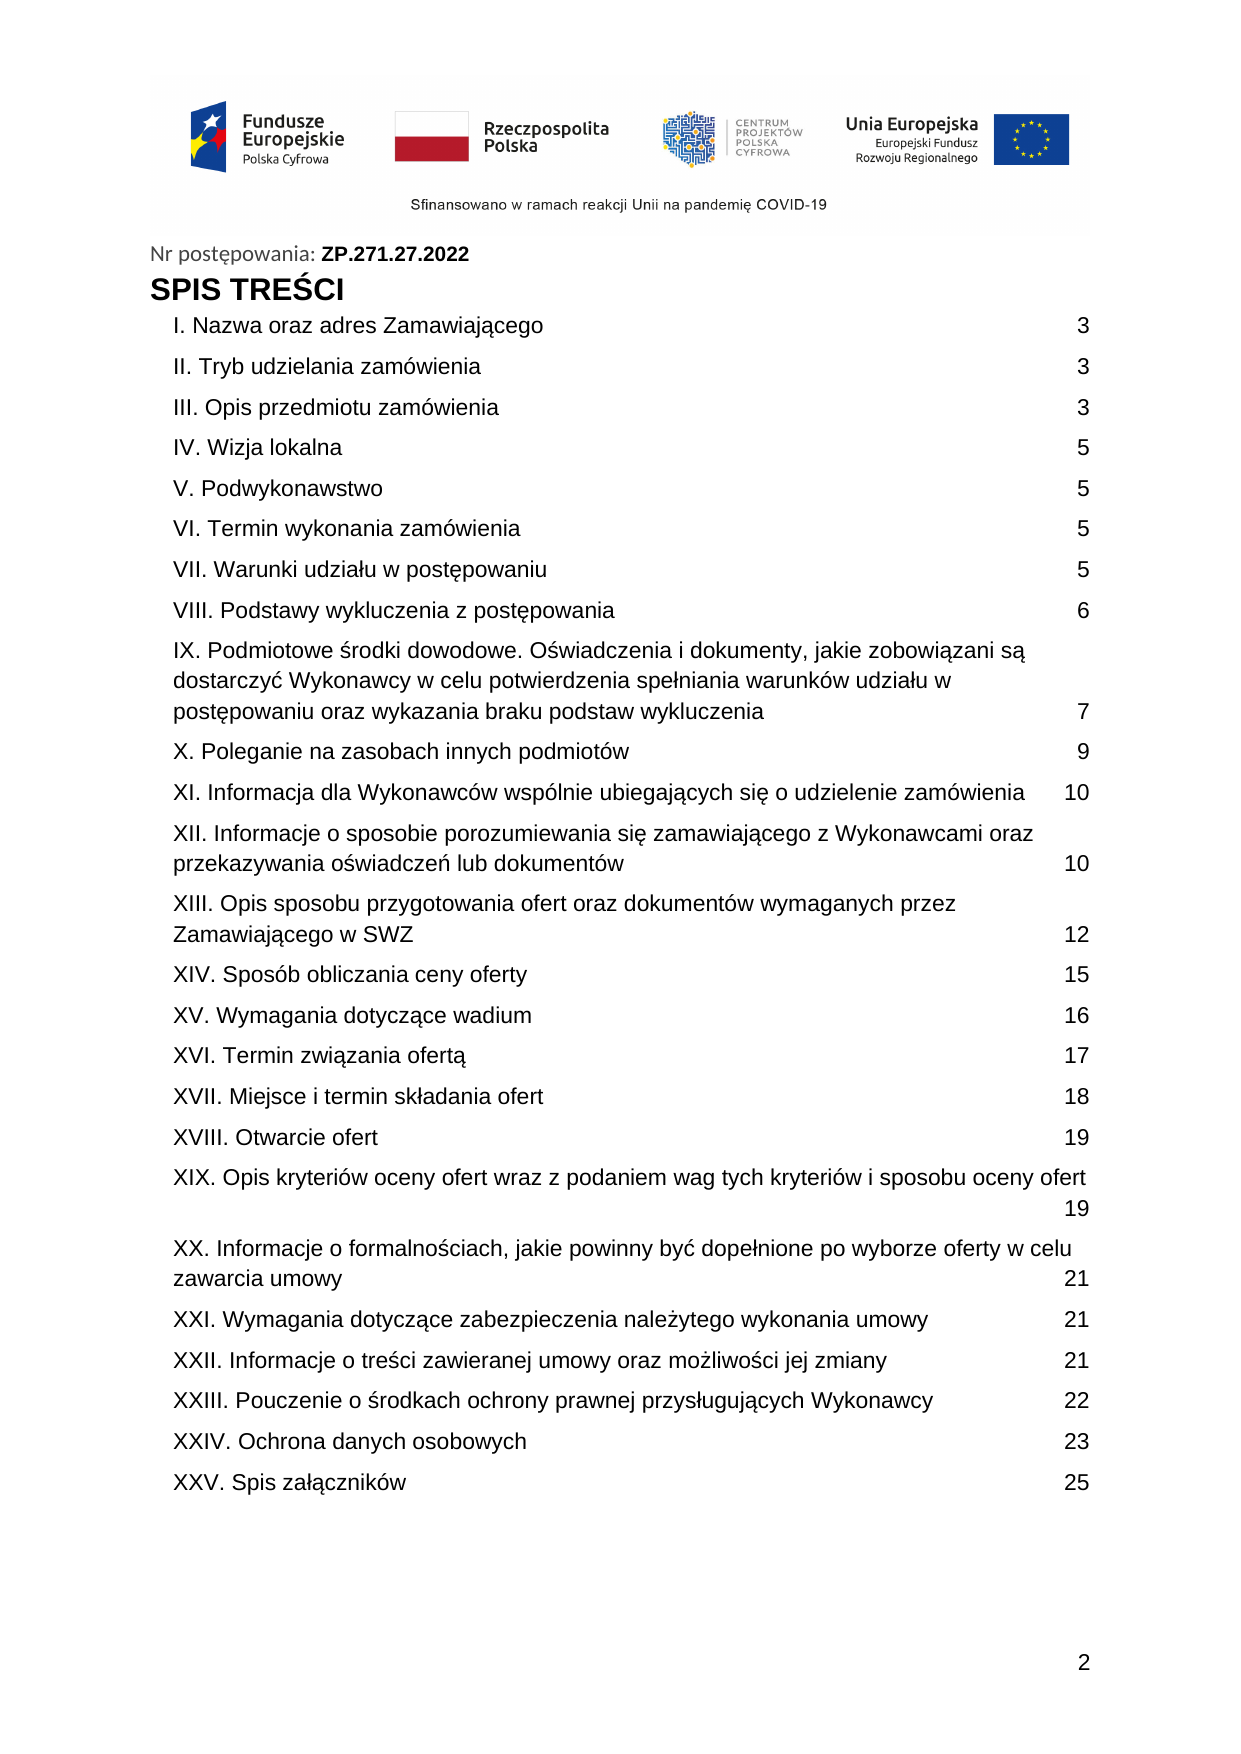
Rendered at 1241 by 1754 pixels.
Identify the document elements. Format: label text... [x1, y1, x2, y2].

text SPIS TREŚCI [150, 271, 1090, 307]
picture [150, 75, 1091, 236]
